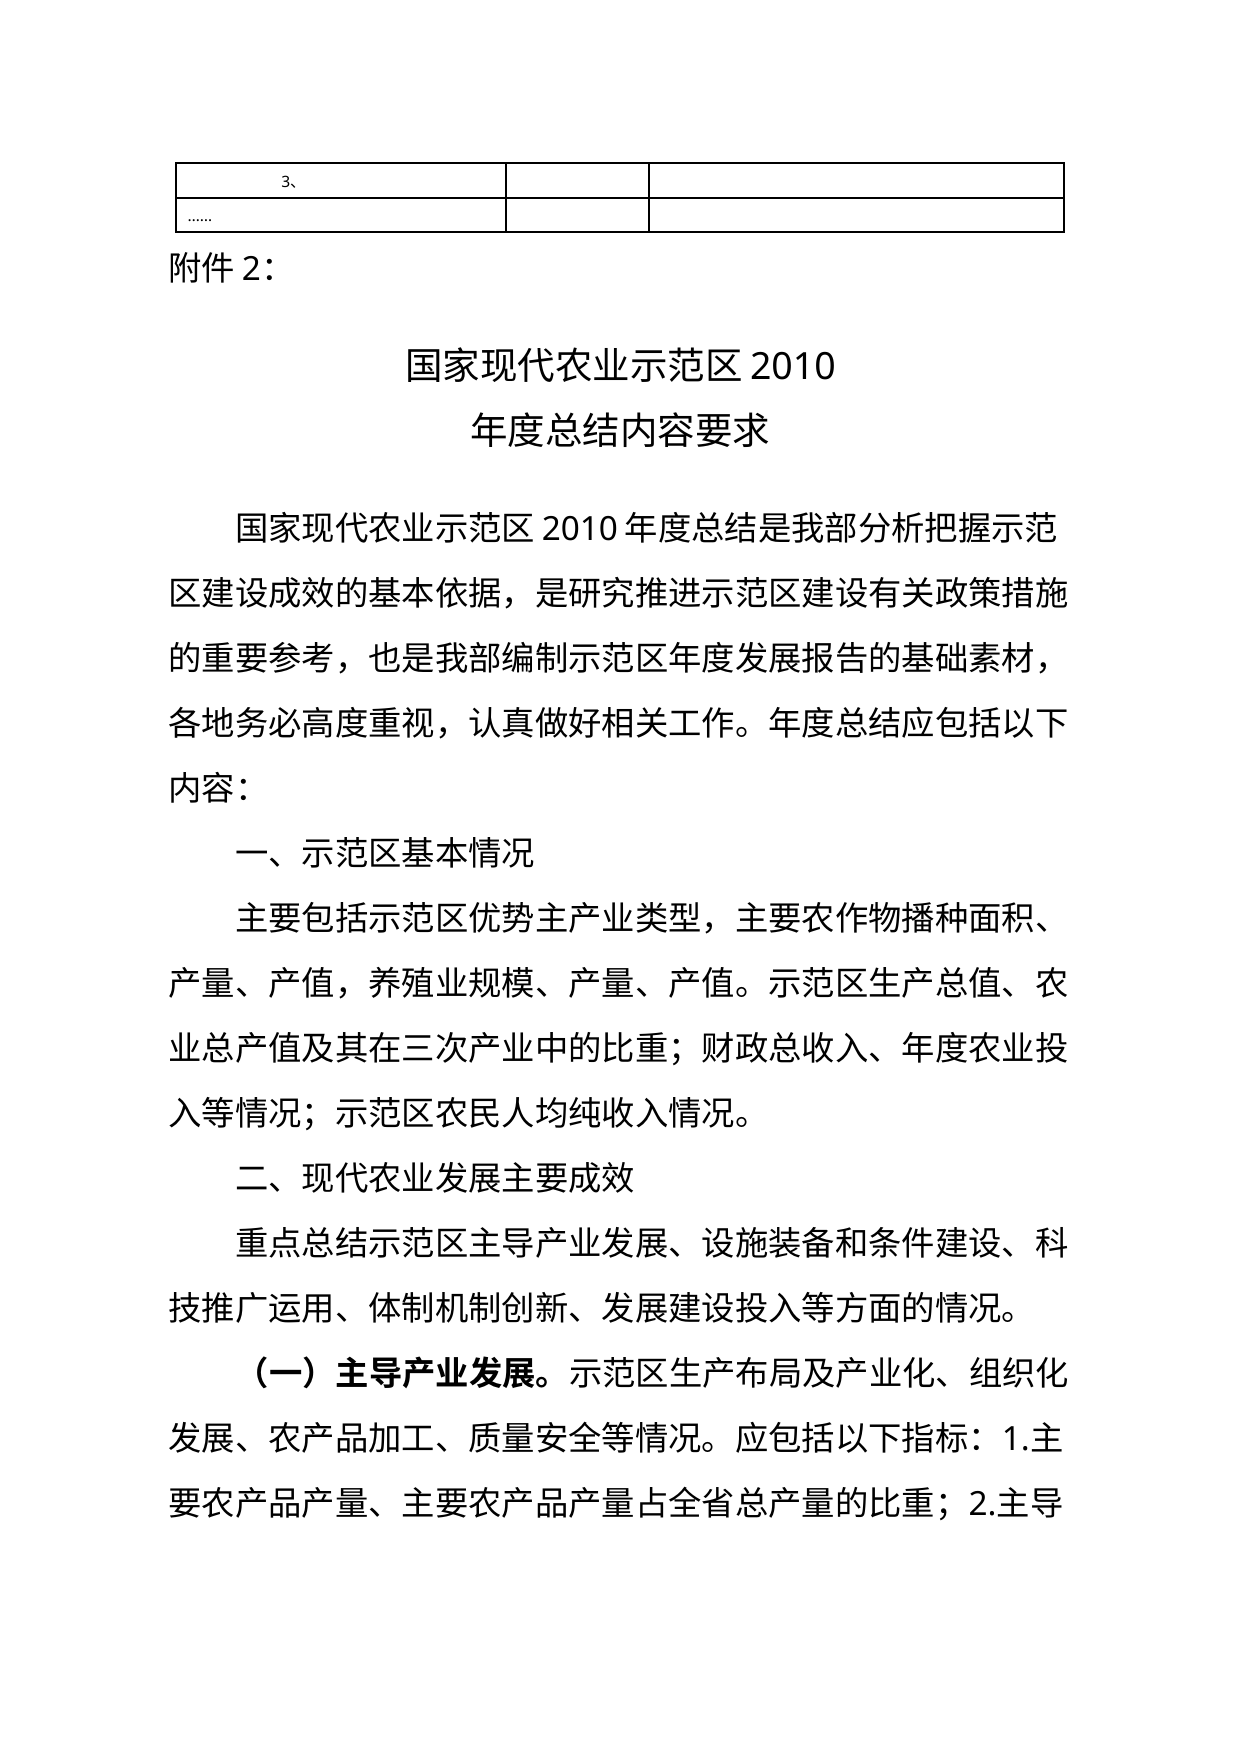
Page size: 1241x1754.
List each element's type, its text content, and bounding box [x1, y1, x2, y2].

text 二、现代农业发展主要成效 [168, 1143, 1072, 1208]
table_cell [507, 199, 648, 231]
text 年度总结内容要求 [168, 396, 1072, 461]
text 国家现代农业示范区2010 [168, 331, 1072, 396]
text 主要包括示范区优势主产业类型，主要农作物播种面积、产量、产值，养殖业规模、产量、产值。示范区生产总值、农业总产值及其在三次产业中的比重；财政总收入、年度农业投入等情况；示范区农民人均纯收入情况。 [168, 883, 1072, 1143]
text 重点总结示范区主导产业发展、设施装备和条件建设、科技推广运用、体制机制创新、发展建设投入等方面的情况。 [168, 1208, 1072, 1338]
table_cell 3、 [177, 164, 505, 197]
table_cell …… [177, 199, 505, 231]
table_cell [507, 164, 648, 197]
text 一、示范区基本情况 [168, 818, 1072, 883]
text 附件2： [168, 233, 1072, 298]
table_cell [650, 199, 1063, 231]
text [168, 1338, 1072, 1533]
text 国家现代农业示范区2010年度总结是我部分析把握示范区建设成效的基本依据，是研究推进示范区建设有关政策措施的重要参考，也是我部编制示范区年度发展报告的基础素材，各地务必高度重视，认真做好相关工作。年度总结应包括以下内容： [168, 493, 1072, 818]
table_cell [650, 164, 1063, 197]
